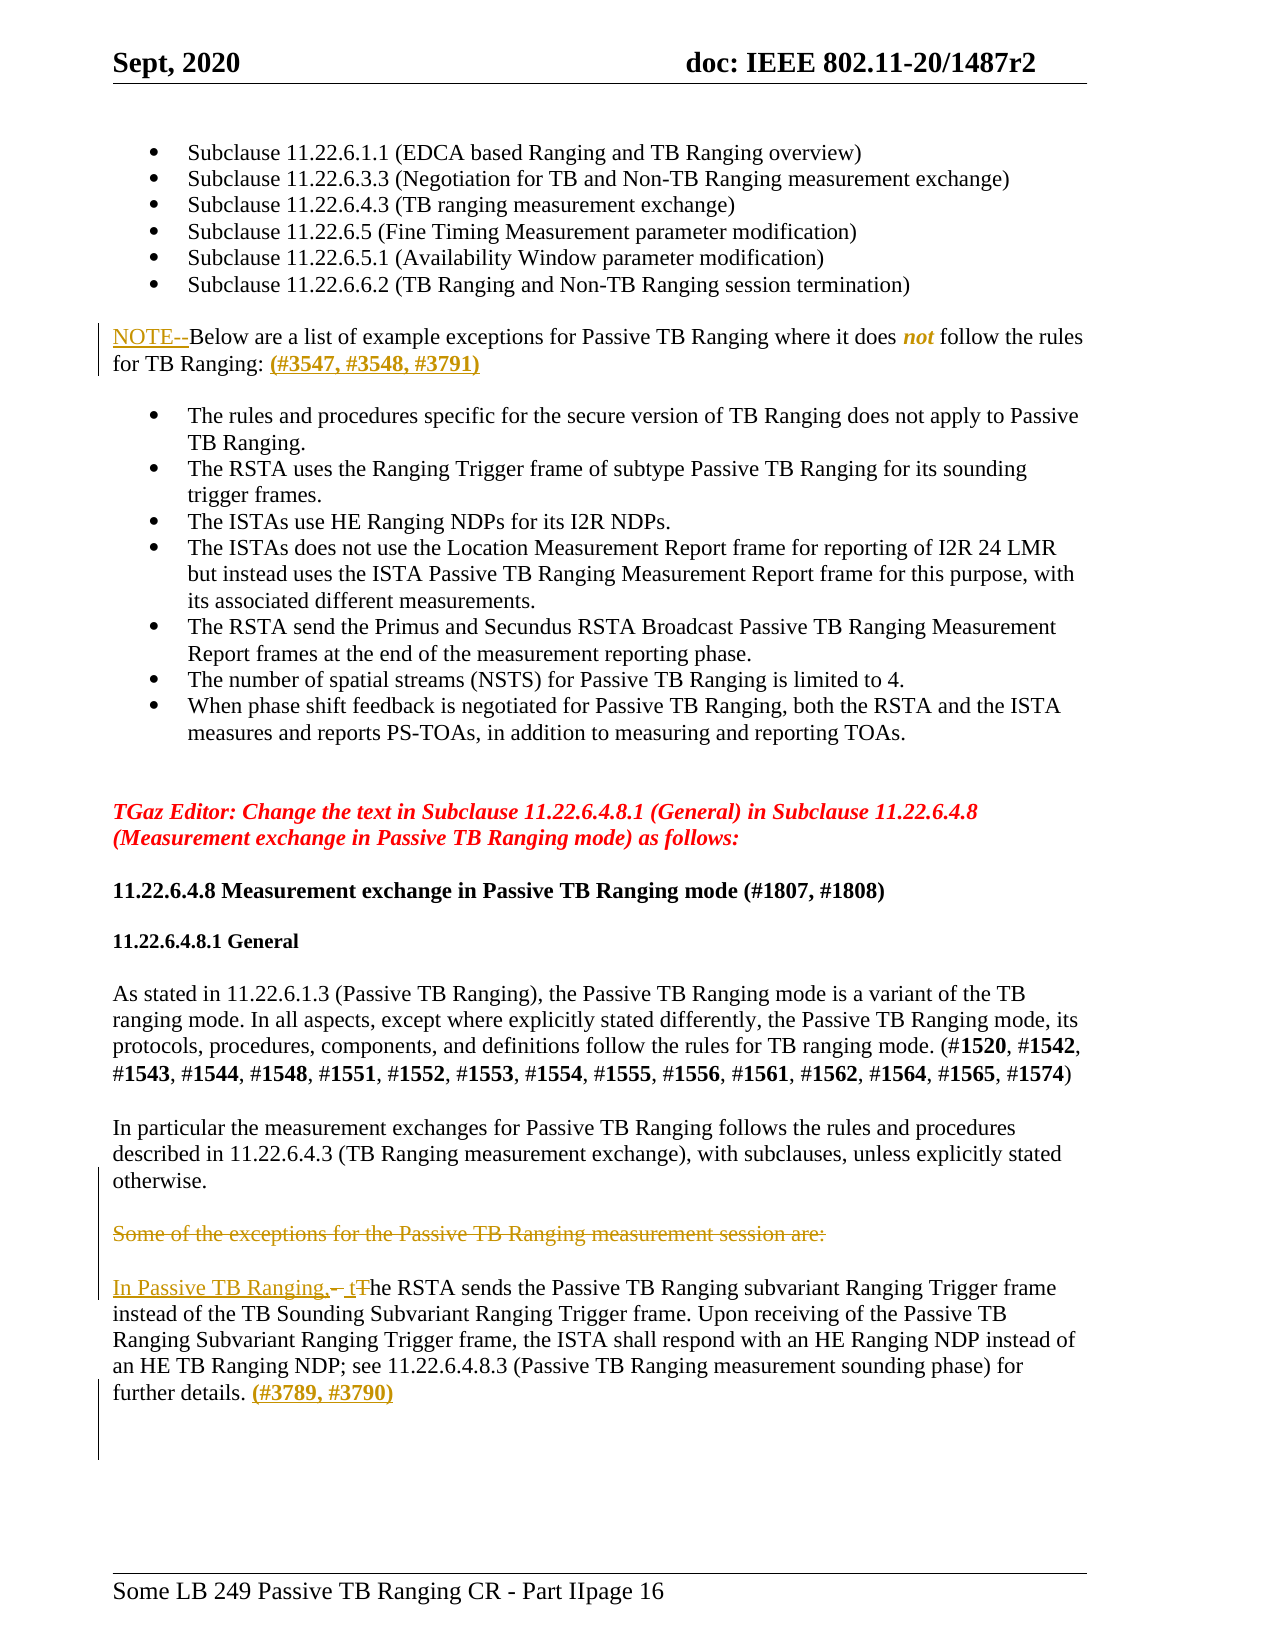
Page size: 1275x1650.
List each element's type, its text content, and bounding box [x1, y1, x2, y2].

list The RSTA uses the Ranging Trigger frame of subtype Passive TB Ranging for its sounding trigger frames. [150, 455, 1087, 508]
list Subclause 11.22.6.4.3 (TB ranging measurement exchange) [150, 192, 1087, 218]
list When phase shift feedback is negotiated for Passive TB Ranging, both the RSTA and the ISTA measures and reports PS-TOAs, in addition to measuring and reporting TOAs. [150, 692, 1087, 745]
list The ISTAs does not use the Location Measurement Report frame for reporting of I2R 24 LMR but instead uses the ISTA Passive TB Ranging Measurement Report frame for this purpose, with its associated different measurements. [150, 534, 1087, 613]
list The number of spatial streams (NSTS) for Passive TB Ranging is limited to 4. [150, 666, 1087, 692]
list Subclause 11.22.6.5.1 (Availability Window parameter modification) [150, 244, 1087, 271]
list Subclause 11.22.6.3.3 (Negotiation for TB and Non-TB Ranging measurement exchange) [150, 165, 1087, 192]
text 11.22.6.4.8.1 General [112, 929, 1087, 953]
text In particular the measurement exchanges for Passive TB Ranging follows the rules and procedures described in 11.22.6.4.3 (TB Ranging measurement exchange), with subclauses, unless explicitly stated otherwise. [112, 1114, 1087, 1193]
text 11.22.6.4.8 Measurement exchange in Passive TB Ranging mode (#1807, #1808) [112, 877, 1087, 903]
text As stated in 11.22.6.1.3 (Passive TB Ranging), the Passive TB Ranging mode is a variant of the TB ranging mode. In all aspects, except where explicitly stated differently, the Passive TB Ranging mode, its protocols, procedures, components, and definitions follow the rules for TB ranging mode. (#1520, #1542, #1543, #1544, #1548, #1551, #1552, #1553, #1554, #1555, #1556, #1561, #1562, #1564, #1565, #1574) [112, 980, 1087, 1087]
list The rules and procedures specific for the secure version of TB Ranging does not apply to Passive TB Ranging. [150, 402, 1087, 455]
text he RSTA sends the Passive TB Ranging subvariant Ranging Trigger frame instead of the TB Sounding Subvariant Ranging Trigger frame. Upon receiving of the Passive TB Ranging Subvariant Ranging Trigger frame, the ISTA shall respond with an HE Ranging NDP instead of an HE TB Ranging NDP; see 11.22.6.4.8.3 (Passive TB Ranging measurement sounding phase) for further details. [112, 1273, 1087, 1405]
list Subclause 11.22.6.6.2 (TB Ranging and Non-TB Ranging session termination) [150, 271, 1087, 297]
list The RSTA send the Primus and Secundus RSTA Broadcast Passive TB Ranging Measurement Report frames at the end of the measurement reporting phase. [150, 613, 1087, 666]
text TGaz Editor: Change the text in Subclause 11.22.6.4.8.1 (General) in Subclause 11.22.6.4.8 (Measurement exchange in Passive TB Ranging mode) as follows: [112, 798, 1087, 850]
text Below are a list of example exceptions for Passive TB Ranging where it does not follow the rules for TB Ranging: [112, 323, 1087, 376]
list Subclause 11.22.6.1.1 (EDCA based Ranging and TB Ranging overview) [150, 139, 1087, 165]
list Subclause 11.22.6.5 (Fine Timing Measurement parameter modification) [150, 218, 1087, 244]
list The ISTAs use HE Ranging NDPs for its I2R NDPs. [150, 508, 1087, 534]
